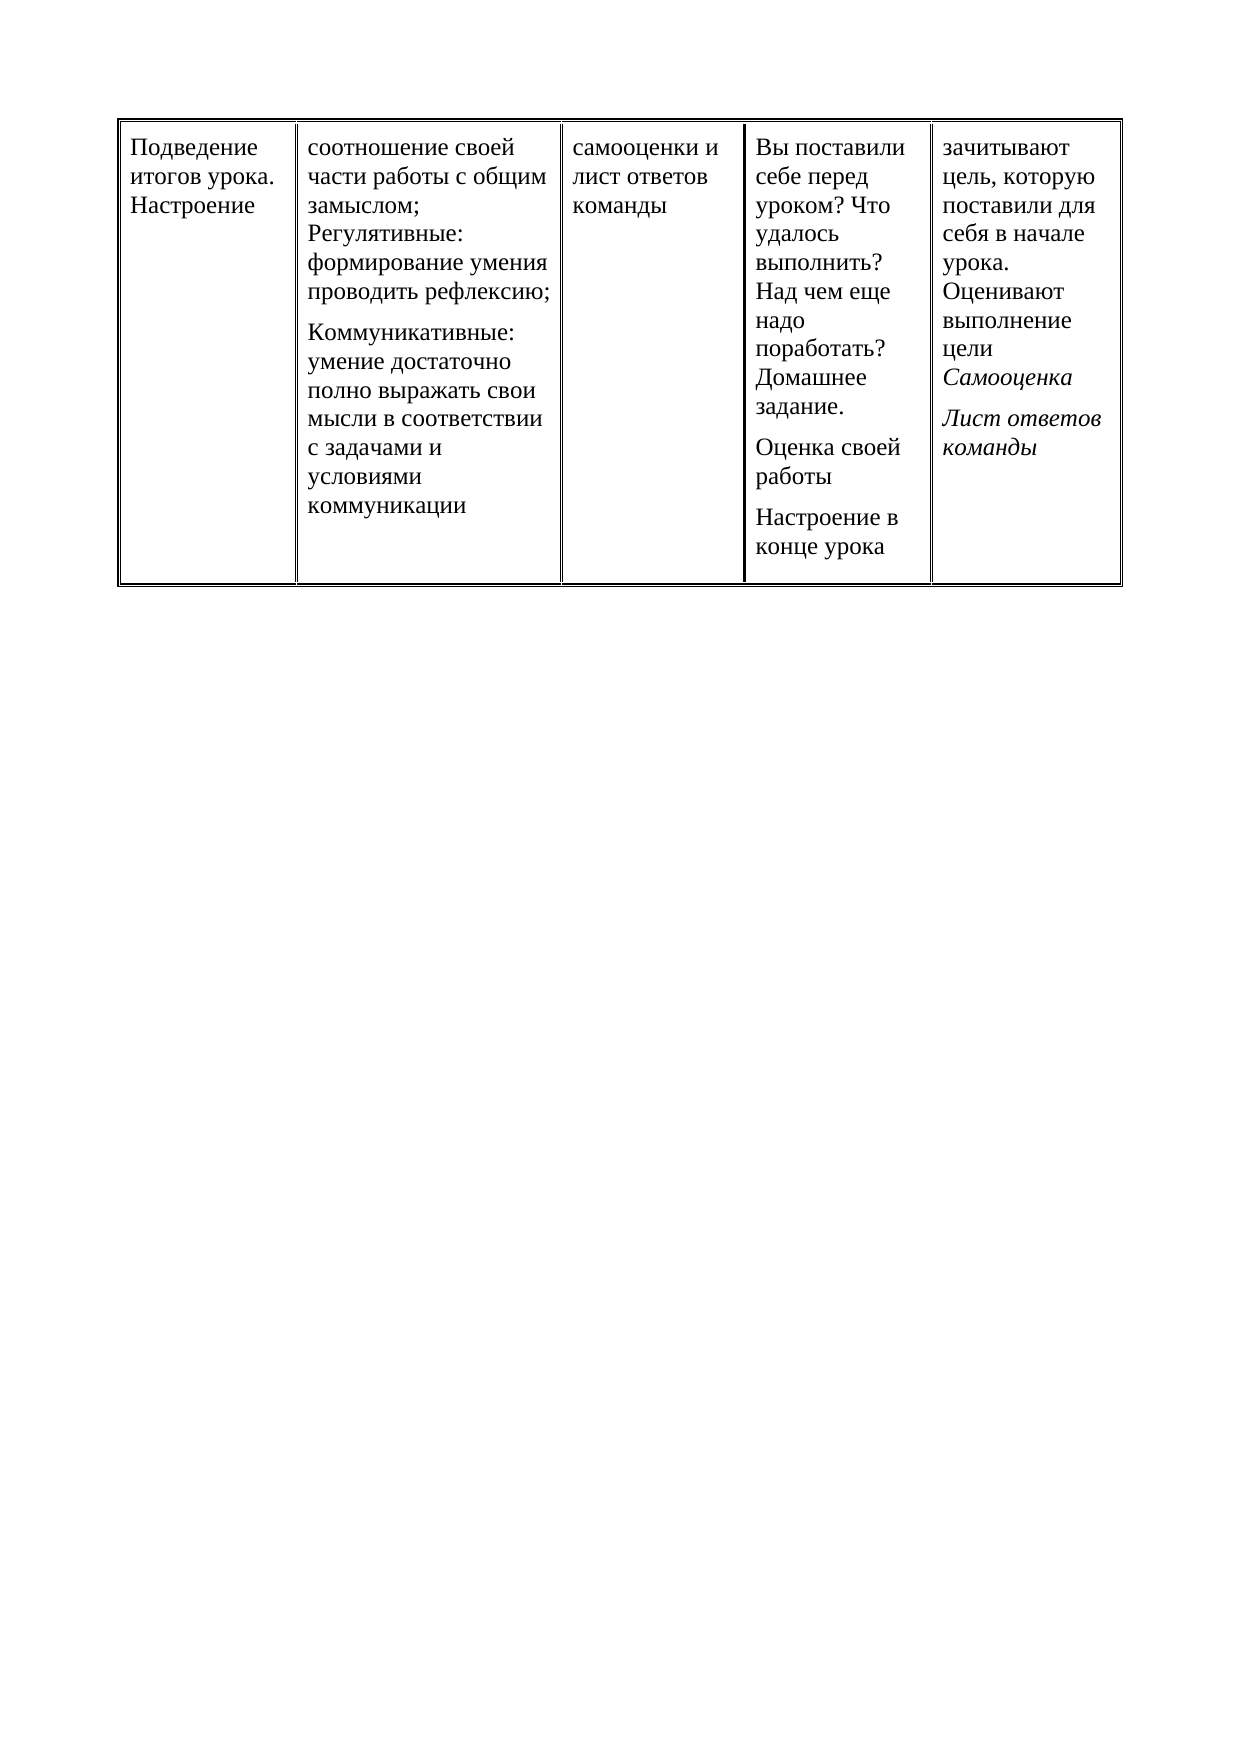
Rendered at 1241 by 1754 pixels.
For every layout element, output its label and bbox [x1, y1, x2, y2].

table_cell [562, 122, 744, 583]
table_cell [121, 122, 297, 583]
table_cell [297, 122, 562, 583]
table_cell [744, 122, 932, 583]
table_cell [932, 122, 1120, 583]
